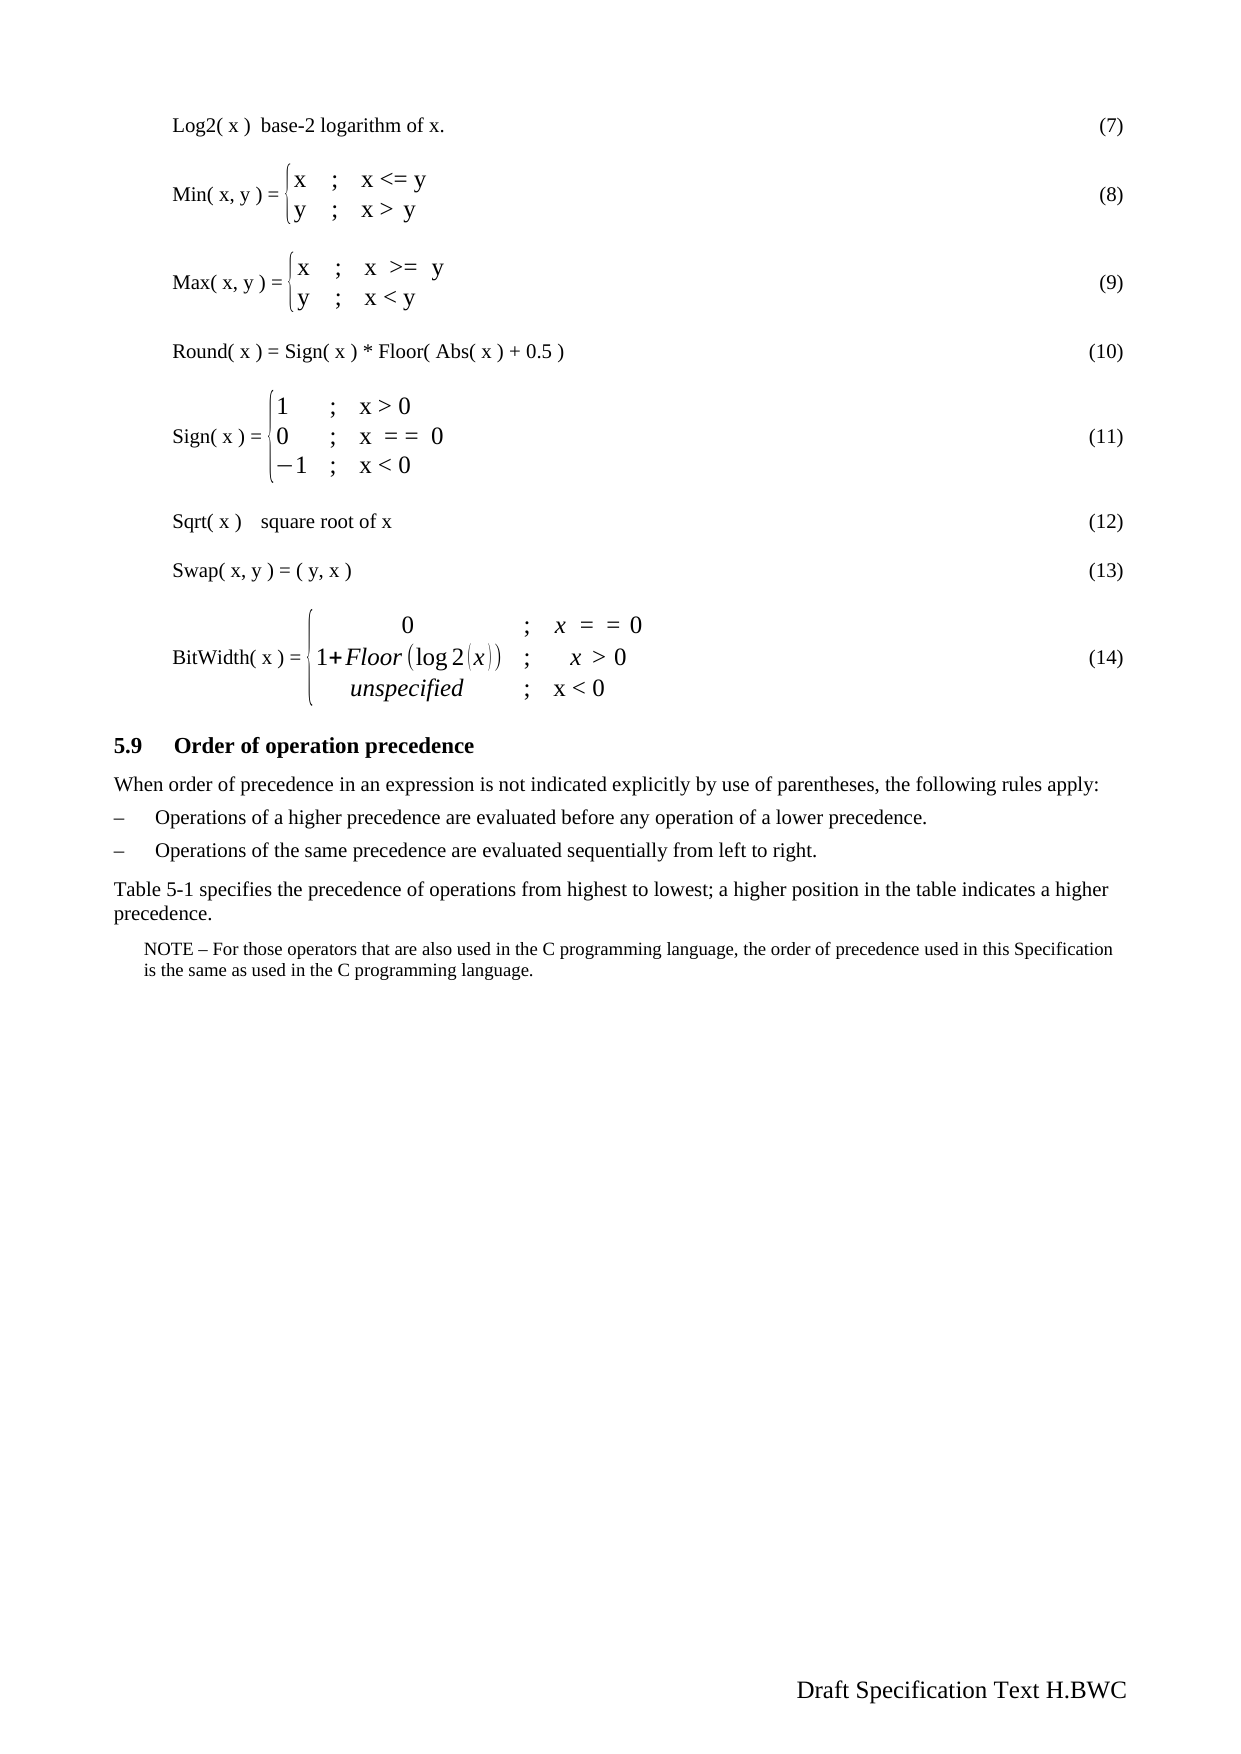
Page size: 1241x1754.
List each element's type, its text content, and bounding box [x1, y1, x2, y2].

subtitle Order of operation precedence [113, 732, 1127, 758]
text NOTE – For those operators that are also used in the C programming language, the order of precedence used in this Specification is the same as used in the C programming language. [143, 939, 1127, 980]
text Swap( x, y ) = ( y, x ) (13) [172, 558, 1127, 582]
text – Operations of a higher precedence are evaluated before any operation of a lower precedence. [113, 805, 1127, 829]
text Round( x ) = Sign( x ) * Floor( Abs( x ) + 0.5 ) (10) [172, 339, 1127, 363]
text – Operations of the same precedence are evaluated sequentially from left to right. [113, 838, 1127, 862]
text Min( x, y ) = (8) [172, 162, 1127, 226]
text Log2( x ) base-2 logarithm of x. (7) [172, 113, 1127, 137]
text Max( x, y ) = (9) [172, 251, 1127, 314]
text When order of precedence in an expression is not indicated explicitly by use of parentheses, the following rules apply: [113, 772, 1127, 796]
text Sign( x ) = (11) [172, 388, 1127, 484]
text BitWidth( x ) = (14) [172, 607, 1127, 707]
text Table 5-1 specifies the precedence of operations from highest to lowest; a higher position in the table indicates a higher precedence. [113, 876, 1127, 924]
text Sqrt( x ) square root of x (12) [172, 509, 1127, 533]
